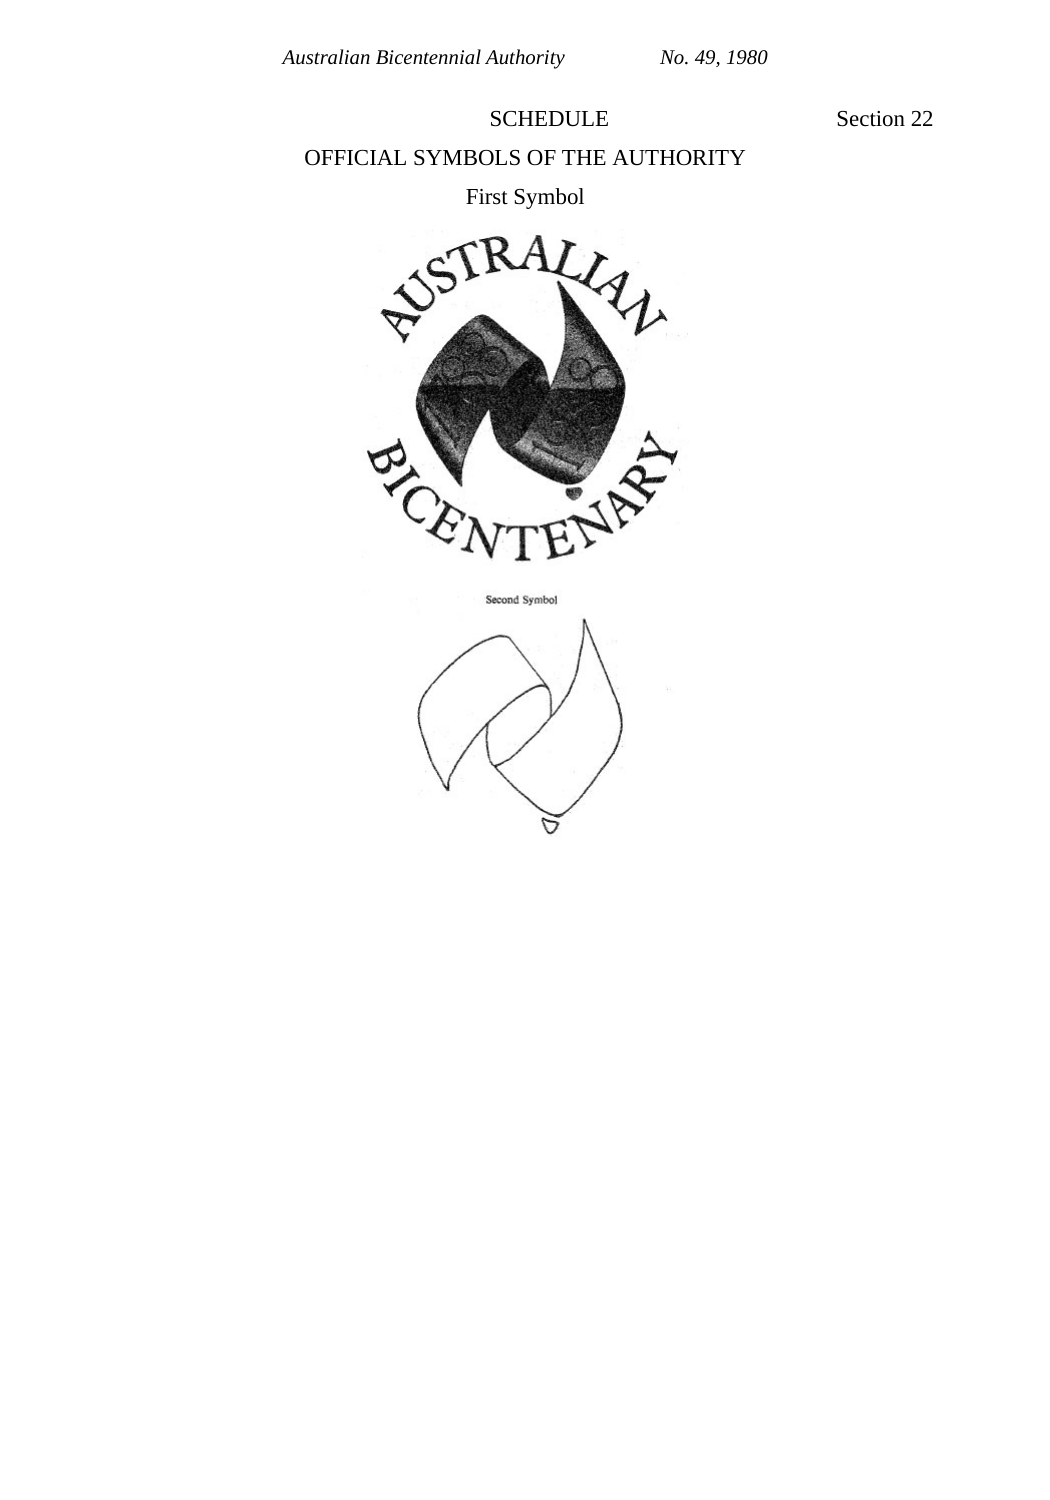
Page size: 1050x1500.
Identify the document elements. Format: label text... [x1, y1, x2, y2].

text SCHEDULE Section 22 [105, 105, 945, 131]
text First Symbol [105, 183, 945, 209]
text OFFICIAL SYMBOLS OF THE AUTHORITY [105, 144, 945, 170]
picture [361, 229, 689, 838]
